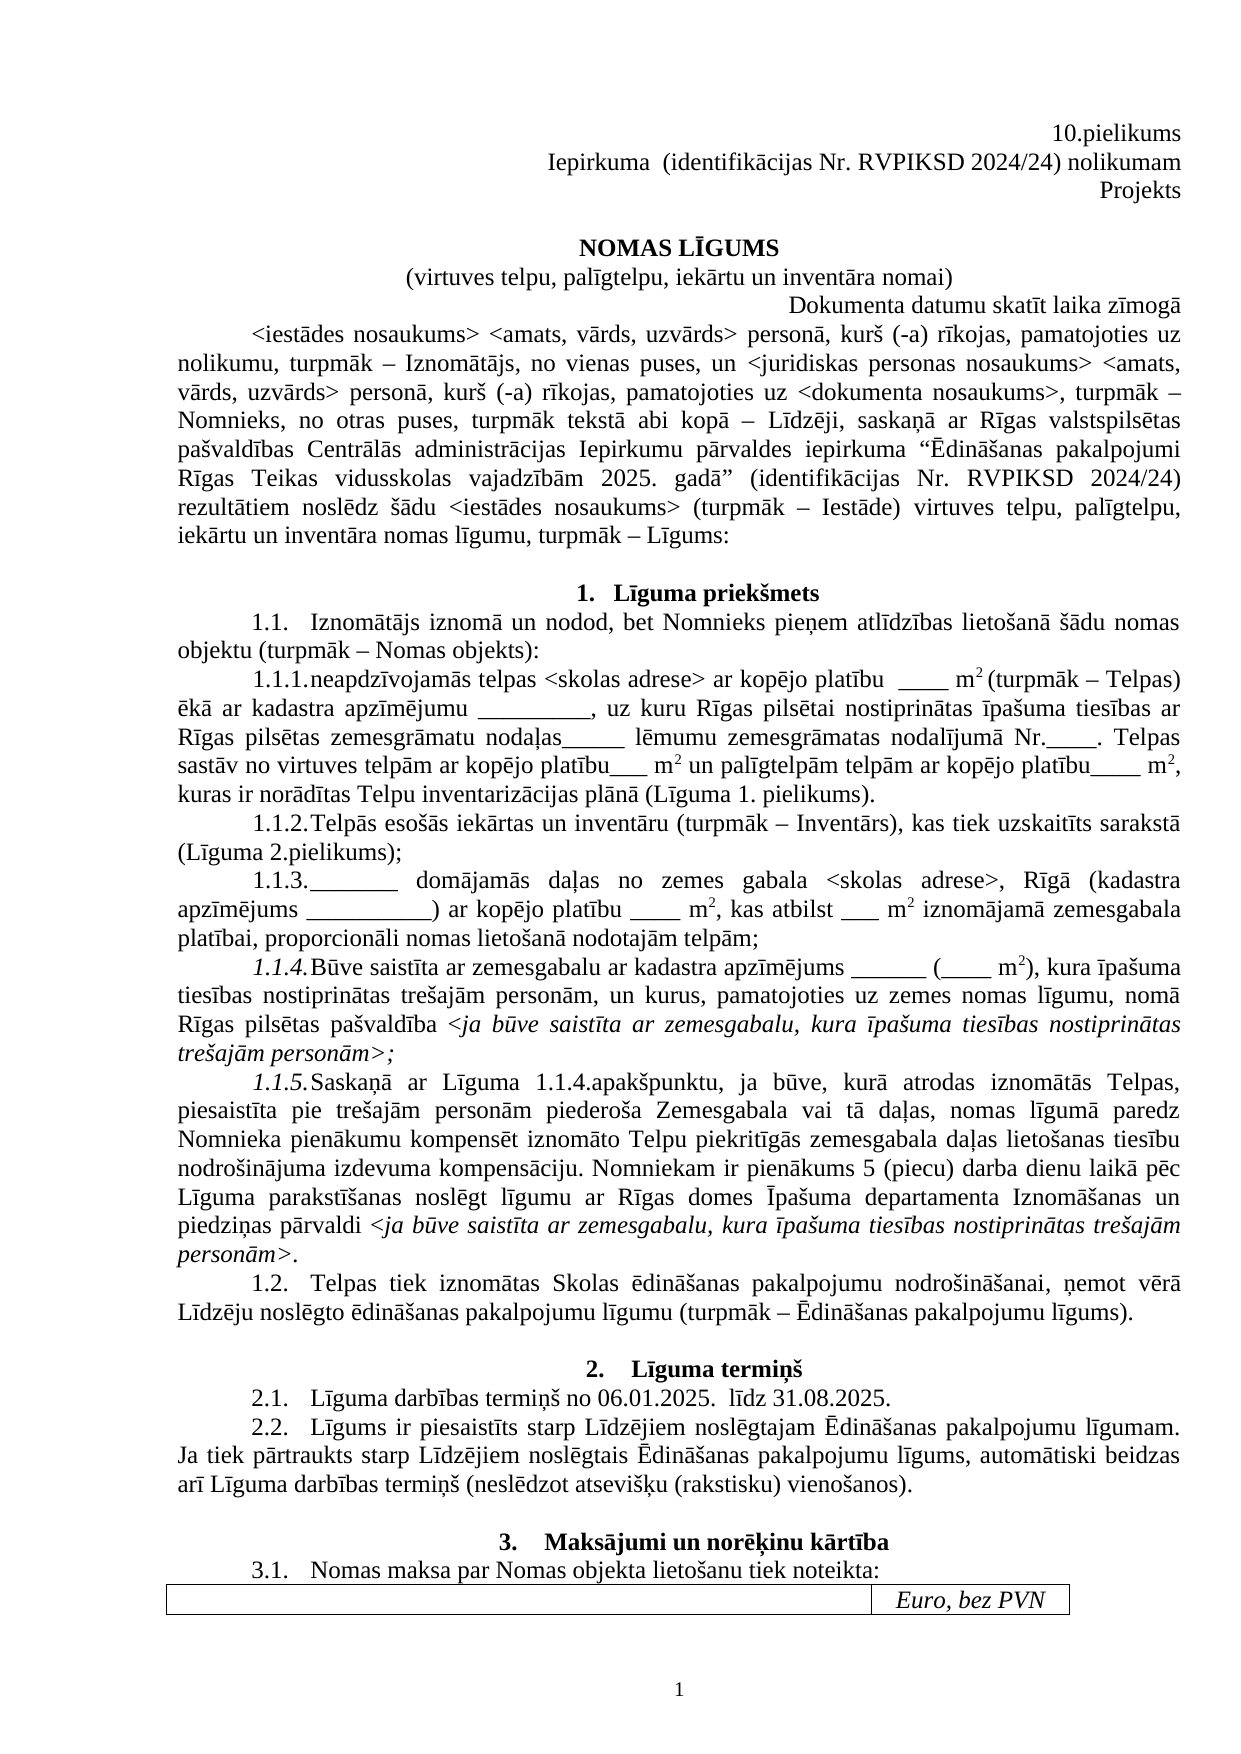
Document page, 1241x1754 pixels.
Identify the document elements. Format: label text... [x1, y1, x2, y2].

text Projekts [177, 176, 1181, 204]
list Maksājumi un norēķinu kārtība [177, 1527, 1181, 1556]
list Līguma priekšmets [214, 578, 1181, 607]
list Telpas tiek iznomātas Skolas ēdināšanas pakalpojumu nodrošināšanai, ņemot vērā Līdzēju noslēgto ēdināšanas pakalpojumu līgumu (turpmāk – Ēdināšanas pakalpojumu līgums). [177, 1268, 1181, 1326]
text Iepirkuma (identifikācijas Nr. RVPIKSD 2024/24) nolikumam [177, 147, 1181, 176]
text NOMAS LĪGUMS [177, 233, 1181, 262]
list Līgums ir piesaistīts starp Līdzējiem noslēgtajam Ēdināšanas pakalpojumu līgumam. Ja tiek pārtraukts starp Līdzējiem noslēgtais Ēdināšanas pakalpojumu līgums, automātiski beidzas arī Līguma darbības termiņš (neslēdzot atsevišķu (rakstisku) vienošanos). [177, 1412, 1181, 1498]
list Saskaņā ar Līguma 1.1.4.apakšpunktu, ja būve, kurā atrodas iznomātās Telpas, piesaistīta pie trešajām personām piederoša Zemesgabala vai tā daļas, nomas līgumā paredz Nomnieka pienākumu kompensēt iznomāto Telpu piekritīgās zemesgabala daļas lietošanas tiesību nodrošinājuma izdevuma kompensāciju. Nomniekam ir pienākums 5 (piecu) darba dienu laikā pēc Līguma parakstīšanas noslēgt līgumu ar Rīgas domes Īpašuma departamenta Iznomāšanas un piedziņas pārvaldi <ja būve saistīta ar zemesgabalu, kura īpašuma tiesības nostiprinātas trešajām personām>. [177, 1067, 1181, 1268]
text <iestādes nosaukums> <amats, vārds, uzvārds> personā, kurš (-a) rīkojas, pamatojoties uz nolikumu, turpmāk – Iznomātājs, no vienas puses, un <juridiskas personas nosaukums> <amats, vārds, uzvārds> personā, kurš (-a) rīkojas, pamatojoties uz <dokumenta nosaukums>, turpmāk – Nomnieks, no otras puses, turpmāk tekstā abi kopā – Līdzēji, saskaņā ar Rīgas valstspilsētas pašvaldības Centrālās administrācijas Iepirkumu pārvaldes iepirkuma “Ēdināšanas pakalpojumi Rīgas Teikas vidusskolas vajadzībām 2025. gadā” (identifikācijas Nr. RVPIKSD 2024/24) rezultātiem noslēdz šādu <iestādes nosaukums> (turpmāk – Iestāde) virtuves telpu, palīgtelpu, iekārtu un inventāra nomas līgumu, turpmāk – Līgums: [177, 319, 1181, 549]
list _______ domājamās daļas no zemes gabala <skolas adrese>, Rīgā (kadastra apzīmējums __________) ar kopējo platību ____ m2, kas atbilst ___ m2 iznomājamā zemesgabala platībai, proporcionāli nomas lietošanā nodotajām telpām; [177, 866, 1181, 952]
list Nomas maksa par Nomas objekta lietošanu tiek noteikta: [177, 1556, 1181, 1584]
table_header Euro, bez PVN [872, 1585, 1069, 1614]
text 10.pielikums [177, 118, 1181, 147]
table_header [167, 1585, 871, 1614]
list neapdzīvojamās telpas <skolas adrese> ar kopējo platību ____ m2 (turpmāk – Telpas) ēkā ar kadastra apzīmējumu _________, uz kuru Rīgas pilsētai nostiprinātas īpašuma tiesības ar Rīgas pilsētas zemesgrāmatu nodaļas_____ lēmumu zemesgrāmatas nodalījumā Nr.____. Telpas sastāv no virtuves telpām ar kopējo platību___ m2 un palīgtelpām telpām ar kopējo platību____ m2, kuras ir norādītas Telpu inventarizācijas plānā (Līguma 1. pielikums). [177, 664, 1181, 808]
list Būve saistīta ar zemesgabalu ar kadastra apzīmējums ______ (____ m2), kura īpašuma tiesības nostiprinātas trešajām personām, un kurus, pamatojoties uz zemes nomas līgumu, nomā Rīgas pilsētas pašvaldība <ja būve saistīta ar zemesgabalu, kura īpašuma tiesības nostiprinātas trešajām personām>; [177, 952, 1181, 1067]
list Līguma darbības termiņš no 06.01.2025. līdz 31.08.2025. [177, 1383, 1181, 1412]
list Līguma termiņš [177, 1354, 1181, 1383]
text Dokumenta datumu skatīt laika zīmogā [177, 291, 1181, 319]
list Telpās esošās iekārtas un inventāru (turpmāk – Inventārs), kas tiek uzskaitīts sarakstā (Līguma 2.pielikums); [177, 808, 1181, 866]
text (virtuves telpu, palīgtelpu, iekārtu un inventāra nomai) [177, 262, 1181, 291]
list Iznomātājs iznomā un nodod, bet Nomnieks pieņem atlīdzības lietošanā šādu nomas objektu (turpmāk – Nomas objekts): [177, 607, 1181, 664]
